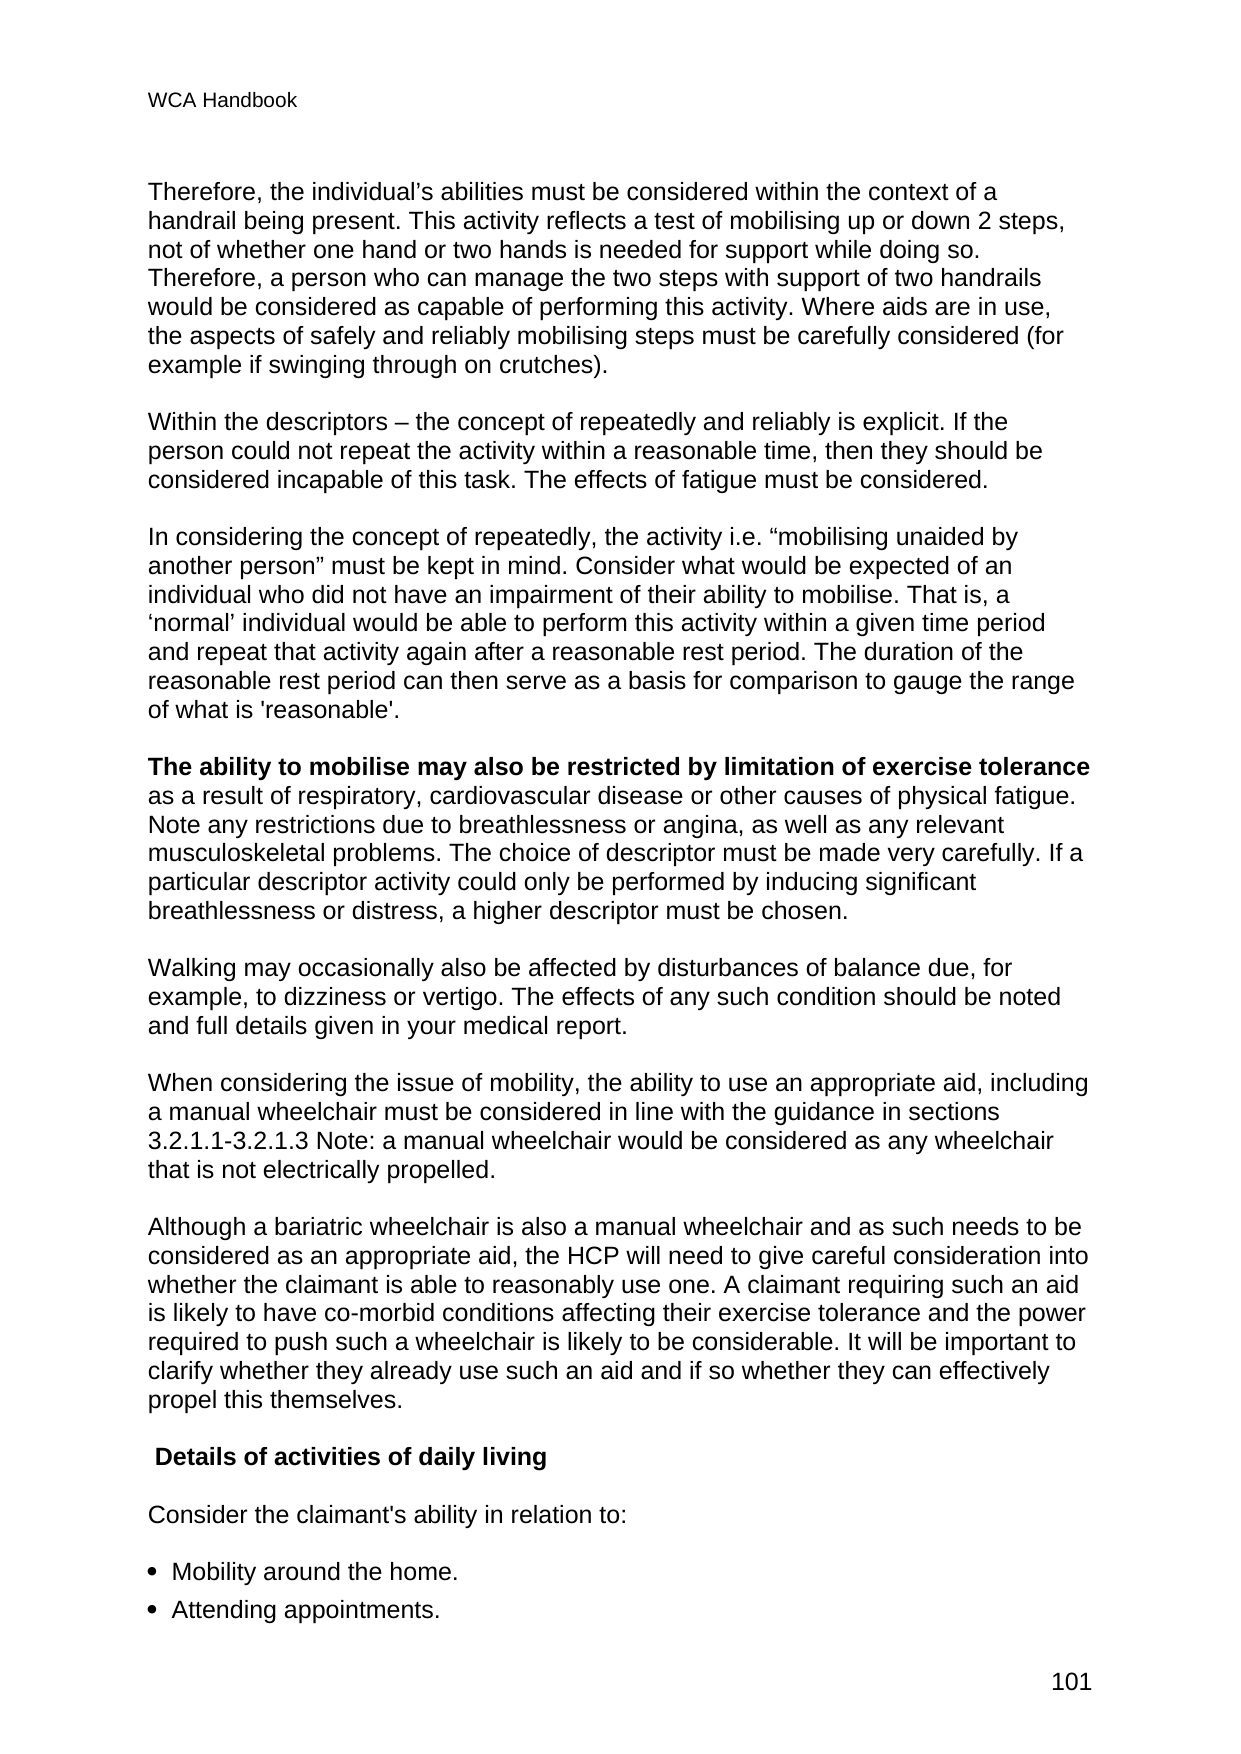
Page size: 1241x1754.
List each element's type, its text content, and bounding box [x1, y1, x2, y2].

text Mobility around the home. [148, 1557, 1092, 1586]
text Walking may occasionally also be affected by disturbances of balance due, for example, to dizziness or vertigo. The effects of any such condition should be noted and full details given in your medical report. [148, 953, 1092, 1040]
text In considering the concept of repeatedly, the activity i.e. “mobilising unaided by another person” must be kept in mind. Consider what would be expected of an individual who did not have an impairment of their ability to mobilise. That is, a ‘normal’ individual would be able to perform this activity within a given time period and repeat that activity again after a reasonable rest period. The duration of the reasonable rest period can then serve as a basis for comparison to gauge the range of what is 'reasonable'. [148, 522, 1092, 723]
text Within the descriptors – the concept of repeatedly and reliably is explicit. If the person could not repeat the activity within a reasonable time, then they should be considered incapable of this task. The effects of fatigue must be considered. [148, 407, 1092, 493]
text The ability to mobilise may also be restricted by limitation of exercise tolerance as a result of respiratory, cardiovascular disease or other causes of physical fatigue. Note any restrictions due to breathlessness or angina, as well as any relevant musculoskeletal problems. The choice of descriptor must be made very carefully. If a particular descriptor activity could only be performed by inducing significant breathlessness or distress, a higher descriptor must be chosen. [148, 752, 1092, 925]
text Although a bariatric wheelchair is also a manual wheelchair and as such needs to be considered as an appropriate aid, the HCP will need to give careful consideration into whether the claimant is able to reasonably use one. A claimant requiring such an aid is likely to have co-morbid conditions affecting their exercise tolerance and the power required to push such a wheelchair is likely to be considerable. It will be important to clarify whether they already use such an aid and if so whether they can effectively propel this themselves. [148, 1212, 1092, 1413]
text Attending appointments. [148, 1595, 1092, 1624]
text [148, 177, 1092, 378]
text Details of activities of daily living [148, 1442, 1092, 1471]
text Consider the claimant's ability in relation to: [148, 1500, 1092, 1528]
text When considering the issue of mobility, the ability to use an appropriate aid, including a manual wheelchair must be considered in line with the guidance in sections 3.2.1.1-3.2.1.3 Note: a manual wheelchair would be considered as any wheelchair that is not electrically propelled. [148, 1068, 1092, 1183]
